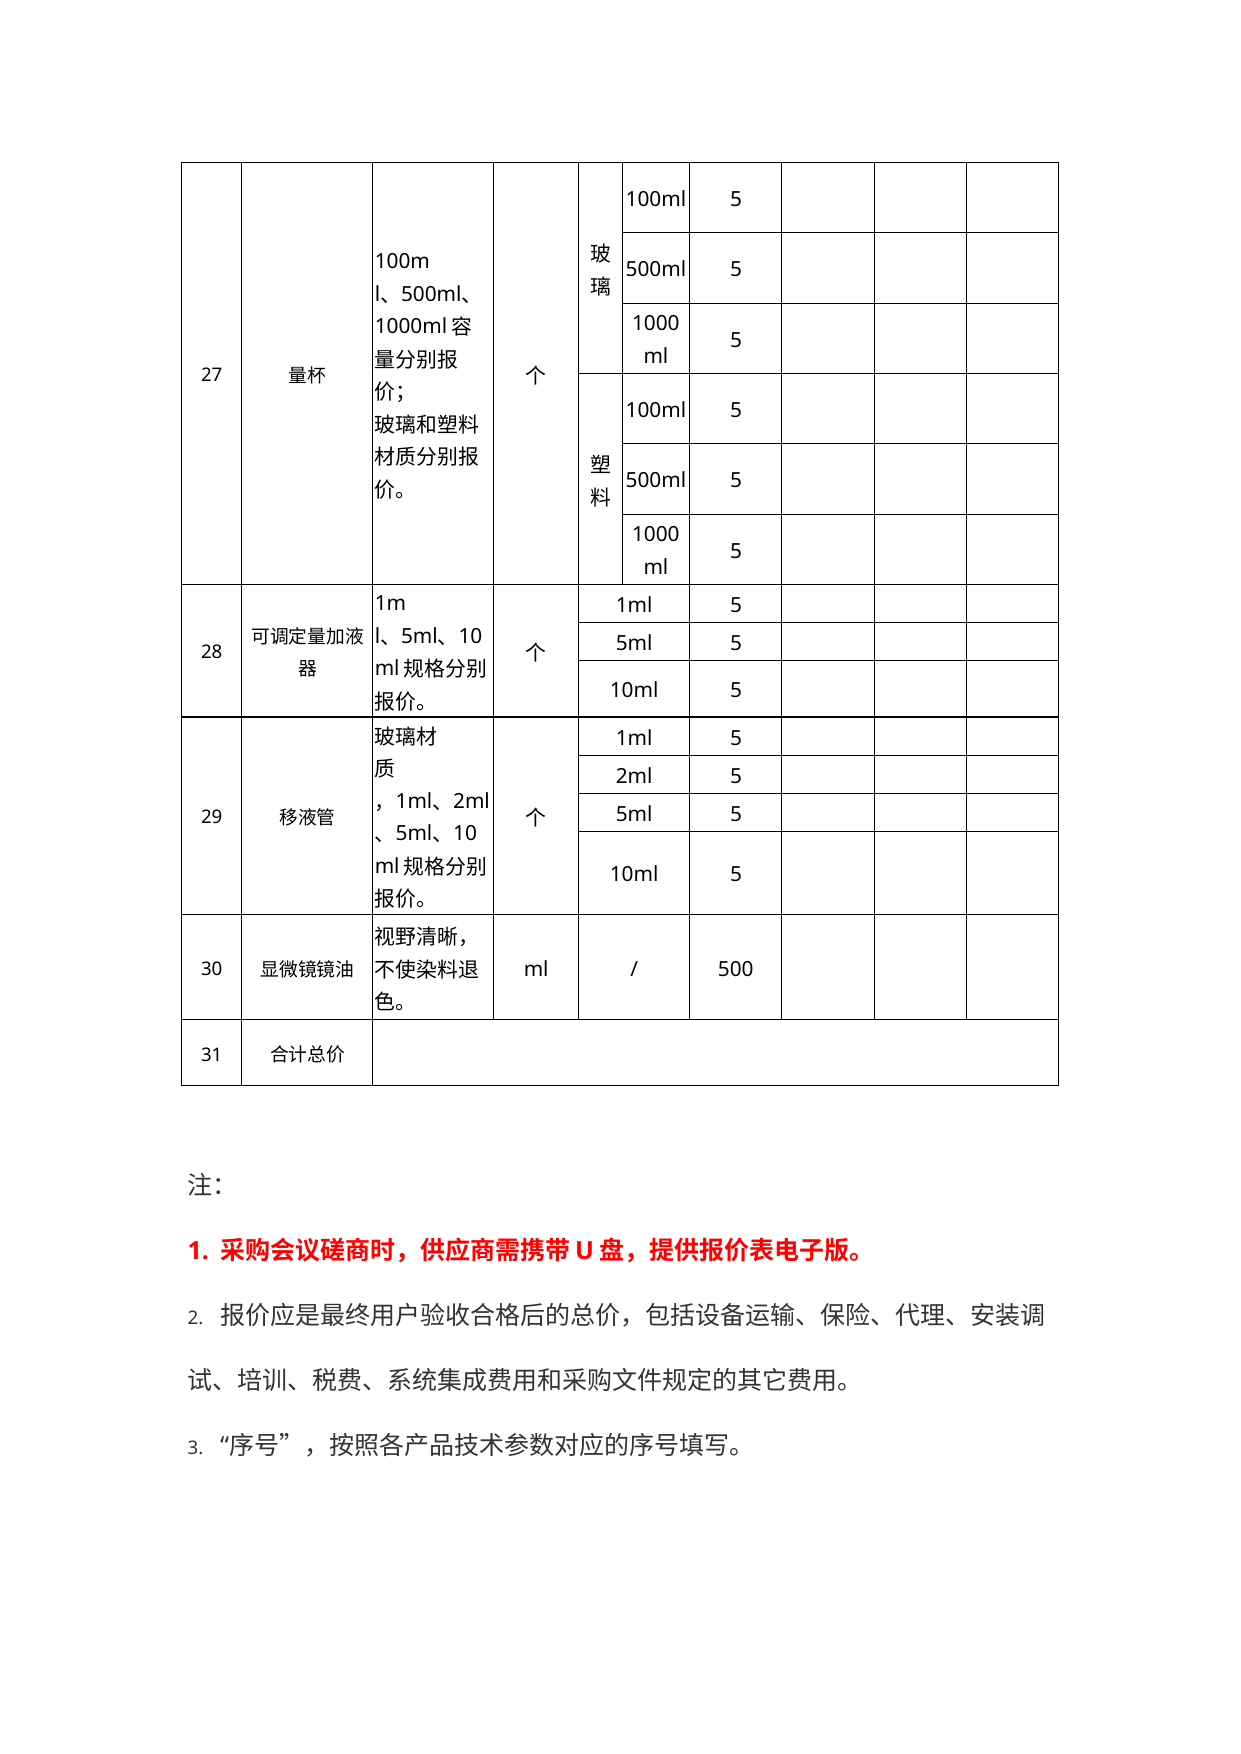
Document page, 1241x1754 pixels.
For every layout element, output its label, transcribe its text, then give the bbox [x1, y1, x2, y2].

table_cell [875, 515, 966, 584]
table_cell [875, 374, 966, 443]
table_cell 个 [494, 585, 578, 716]
table_cell 30 [182, 915, 241, 1019]
list “序号”，按照各产品技术参数对应的序号填写。 [187, 1411, 1053, 1476]
table_cell [967, 444, 1058, 513]
table_cell 5 [690, 832, 781, 914]
table_cell [875, 585, 966, 622]
table_cell 27 [182, 163, 241, 584]
table_cell [782, 374, 874, 443]
table_cell [875, 661, 966, 716]
table_cell [875, 794, 966, 831]
table_cell [875, 163, 966, 232]
table_cell 28 [182, 585, 241, 716]
table_cell [967, 233, 1058, 303]
table_cell 量杯 [242, 163, 372, 584]
table_cell [782, 623, 874, 660]
table_cell [967, 718, 1058, 755]
table_cell 5 [690, 794, 781, 831]
table_cell 5 [690, 233, 781, 303]
table_cell 塑料 [579, 374, 622, 584]
table_cell [967, 756, 1058, 793]
table_cell [967, 623, 1058, 660]
table_cell 个 [494, 163, 578, 584]
table_cell [782, 756, 874, 793]
table_cell 5 [690, 163, 781, 232]
table_cell 5 [690, 718, 781, 755]
table_cell 5 [690, 374, 781, 443]
table_cell [967, 585, 1058, 622]
table_cell [875, 756, 966, 793]
table_cell 1ml [579, 585, 689, 622]
table_cell 1000ml [623, 304, 689, 373]
table_cell 5 [690, 756, 781, 793]
table_cell [875, 233, 966, 303]
table_cell 31 [182, 1020, 241, 1085]
table_cell [782, 661, 874, 716]
table_cell 视野清晰，不使染料退色。 [373, 915, 493, 1019]
table_cell [875, 444, 966, 513]
table_cell [967, 832, 1058, 914]
table_cell 500 [690, 915, 781, 1019]
table_cell 100ml [623, 163, 689, 232]
table_cell [782, 585, 874, 622]
table_cell 500ml [623, 233, 689, 303]
table_cell 5 [690, 661, 781, 716]
table_cell 5 [690, 304, 781, 373]
table_cell 个 [494, 718, 578, 914]
table_cell [782, 163, 874, 232]
table_cell 500ml [623, 444, 689, 513]
table_cell 29 [182, 718, 241, 914]
table_cell 5 [690, 515, 781, 584]
table_cell 100ml [623, 374, 689, 443]
table_cell 合计总价 [242, 1020, 372, 1085]
table_cell [967, 304, 1058, 373]
table_cell 1000ml [623, 515, 689, 584]
table_cell 5 [690, 444, 781, 513]
table_cell [782, 718, 874, 755]
table_cell [967, 794, 1058, 831]
table_cell [782, 794, 874, 831]
table_cell [875, 832, 966, 914]
table_cell 移液管 [242, 718, 372, 914]
table_cell 5 [690, 623, 781, 660]
table_cell 5ml [579, 794, 689, 831]
table_cell [967, 915, 1058, 1019]
text 注： [187, 1151, 1053, 1216]
table_cell [875, 915, 966, 1019]
table_cell 10ml [579, 661, 689, 716]
table_cell 5 [690, 585, 781, 622]
table_cell 可调定量加液器 [242, 585, 372, 716]
table_cell ml [494, 915, 578, 1019]
list 采购会议磋商时，供应商需携带U盘，提供报价表电子版。 [187, 1216, 1053, 1281]
table_cell [782, 233, 874, 303]
table_cell [967, 163, 1058, 232]
table_cell 玻璃材质，1ml、2ml、5ml、10ml规格分别报价。 [373, 718, 493, 914]
table_cell 5ml [579, 623, 689, 660]
table_cell [782, 832, 874, 914]
table_cell [782, 915, 874, 1019]
table_cell [875, 718, 966, 755]
table_cell 1ml、5ml、10ml规格分别报价。 [373, 585, 493, 716]
table_cell 10ml [579, 832, 689, 914]
table_cell 2ml [579, 756, 689, 793]
table_cell [782, 444, 874, 513]
table_cell [782, 304, 874, 373]
list 报价应是最终用户验收合格后的总价，包括设备运输、保险、代理、安装调试、培训、税费、系统集成费用和采购文件规定的其它费用。 [187, 1281, 1053, 1411]
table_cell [373, 163, 493, 584]
table_cell [373, 1020, 1058, 1085]
table_cell 玻璃 [579, 163, 622, 373]
table_cell [875, 623, 966, 660]
table_cell [967, 661, 1058, 716]
table_cell 显微镜镜油 [242, 915, 372, 1019]
table_cell [967, 515, 1058, 584]
table_cell 1ml [579, 718, 689, 755]
table_cell [967, 374, 1058, 443]
table_cell [875, 304, 966, 373]
table_cell [782, 515, 874, 584]
table_cell / [579, 915, 689, 1019]
